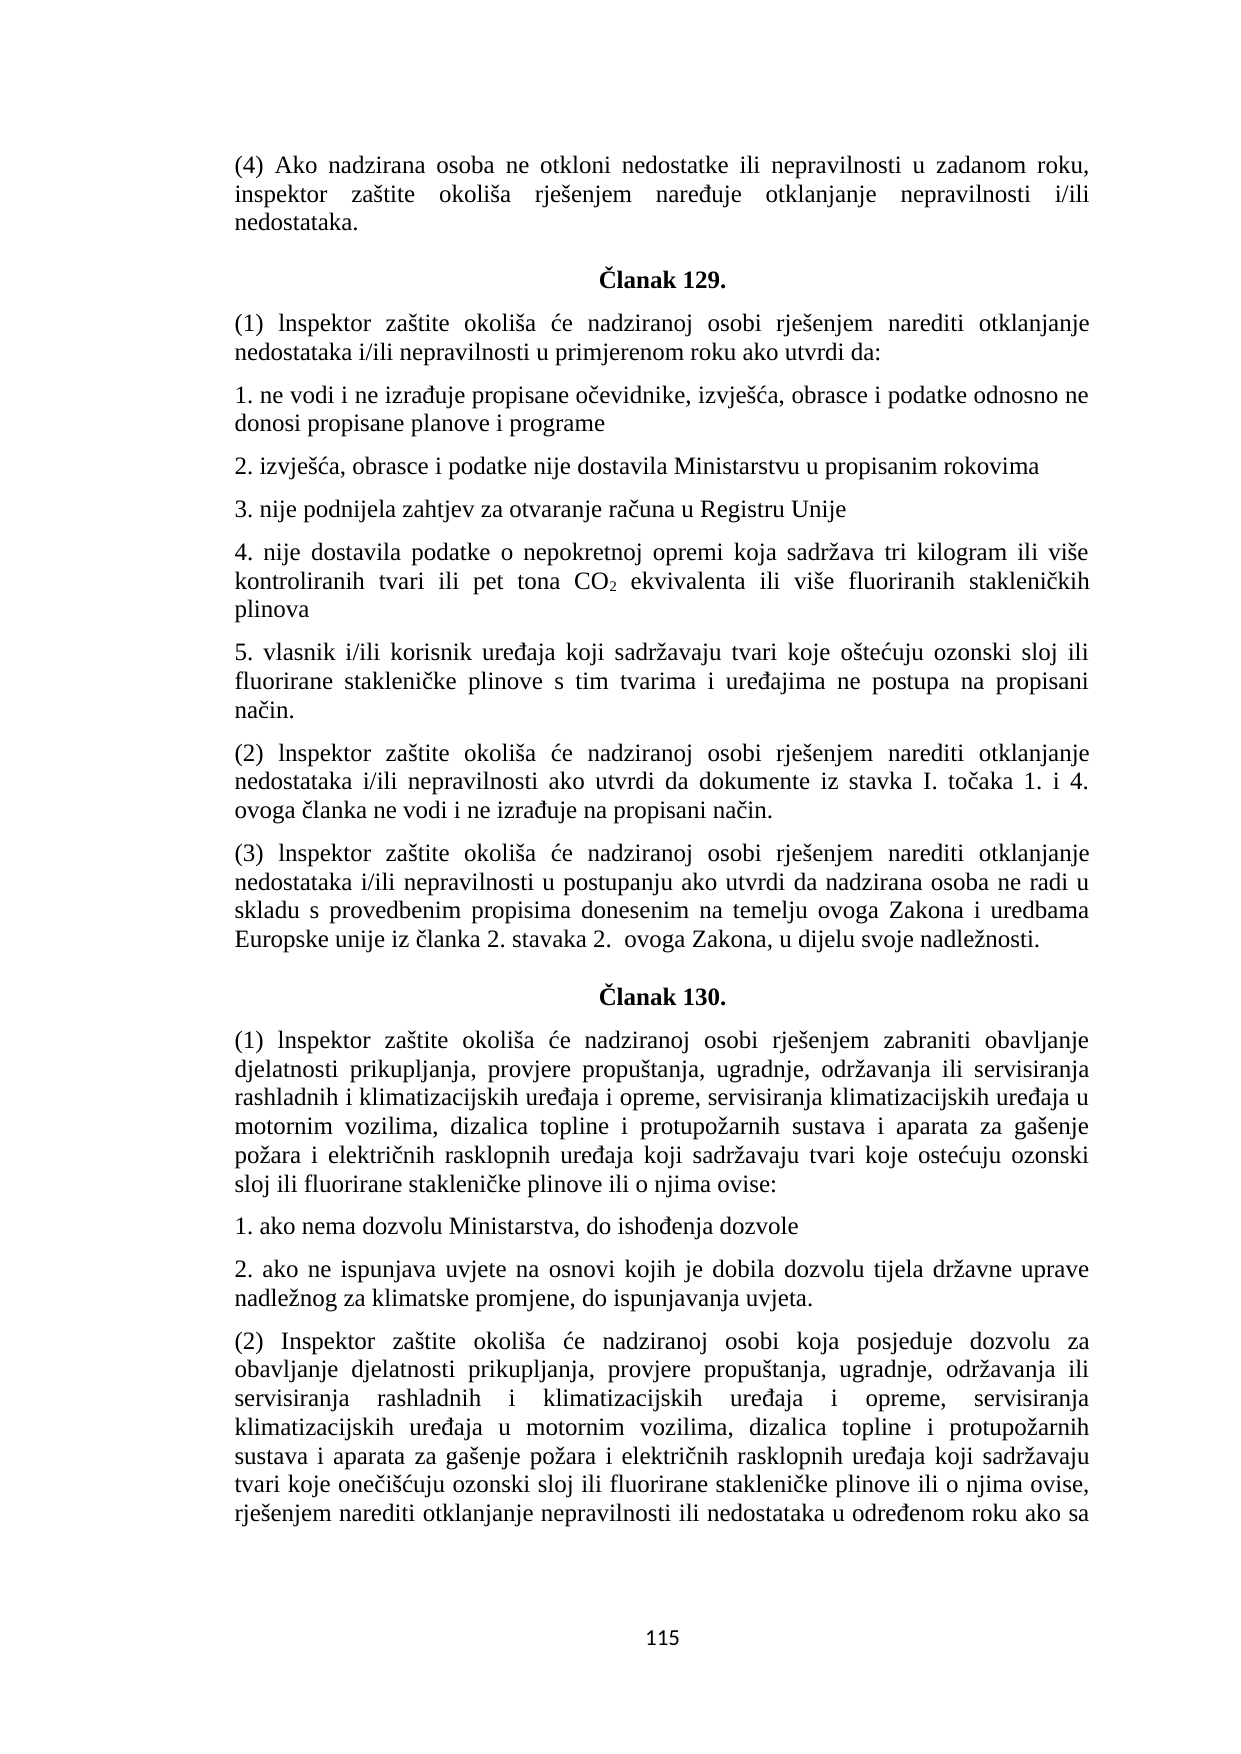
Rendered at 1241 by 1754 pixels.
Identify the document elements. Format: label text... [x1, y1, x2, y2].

text 4. nije dostavila podatke o nepokretnoj opremi koja sadržava tri kilogram ili više kontroliranih tvari ili pet tona CO2 ekvivalenta ili više fluoriranih stakleničkih plinova [234, 537, 1090, 623]
subtitle Članak 129. [234, 265, 1090, 294]
text 5. vlasnik i/ili korisnik uređaja koji sadržavaju tvari koje oštećuju ozonski sloj ili fluorirane stakleničke plinove s tim tvarima i uređajima ne postupa na propisani način. [234, 637, 1090, 723]
text (1) lnspektor zaštite okoliša će nadziranoj osobi rješenjem narediti otklanjanje nedostataka i/ili nepravilnosti u primjerenom roku ako utvrdi da: [234, 308, 1090, 366]
text (2) lnspektor zaštite okoliša će nadziranoj osobi rješenjem narediti otklanjanje nedostataka i/ili nepravilnosti ako utvrdi da dokumente iz stavka I. točaka 1. i 4. ovoga članka ne vodi i ne izrađuje na propisani način. [234, 738, 1090, 824]
text 1. ne vodi i ne izrađuje propisane očevidnike, izvješća, obrasce i podatke odnosno ne donosi propisane planove i programe [234, 380, 1090, 437]
subtitle Članak 130. [234, 982, 1090, 1011]
text (4) Ako nadzirana osoba ne otkloni nedostatke ili nepravilnosti u zadanom roku, inspektor zaštite okoliša rješenjem naređuje otklanjanje nepravilnosti i/ili nedostataka. [234, 150, 1090, 236]
text 2. ako ne ispunjava uvjete na osnovi kojih je dobila dozvolu tijela državne uprave nadležnog za klimatske promjene, do ispunjavanja uvjeta. [234, 1254, 1090, 1312]
text (3) lnspektor zaštite okoliša će nadziranoj osobi rješenjem narediti otklanjanje nedostataka i/ili nepravilnosti u postupanju ako utvrdi da nadzirana osoba ne radi u skladu s provedbenim propisima donesenim na temelju ovoga Zakona i uredbama Europske unije iz članka 2. stavaka 2. ovoga Zakona, u dijelu svoje nadležnosti. [234, 838, 1090, 953]
text 1. ako nema dozvolu Ministarstva, do ishođenja dozvole [234, 1211, 1090, 1240]
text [234, 1326, 1090, 1527]
text (1) lnspektor zaštite okoliša će nadziranoj osobi rješenjem zabraniti obavljanje djelatnosti prikupljanja, provjere propuštanja, ugradnje, održavanja ili servisiranja rashladnih i klimatizacijskih uređaja i opreme, servisiranja klimatizacijskih uređaja u motornim vozilima, dizalica topline i protupožarnih sustava i aparata za gašenje požara i električnih rasklopnih uređaja koji sadržavaju tvari koje ostećuju ozonski sloj ili fluorirane stakleničke plinove ili o njima ovise: [234, 1025, 1090, 1197]
text 2. izvješća, obrasce i podatke nije dostavila Ministarstvu u propisanim rokovima [234, 451, 1090, 480]
text 3. nije podnijela zahtjev za otvaranje računa u Registru Unije [234, 494, 1090, 523]
